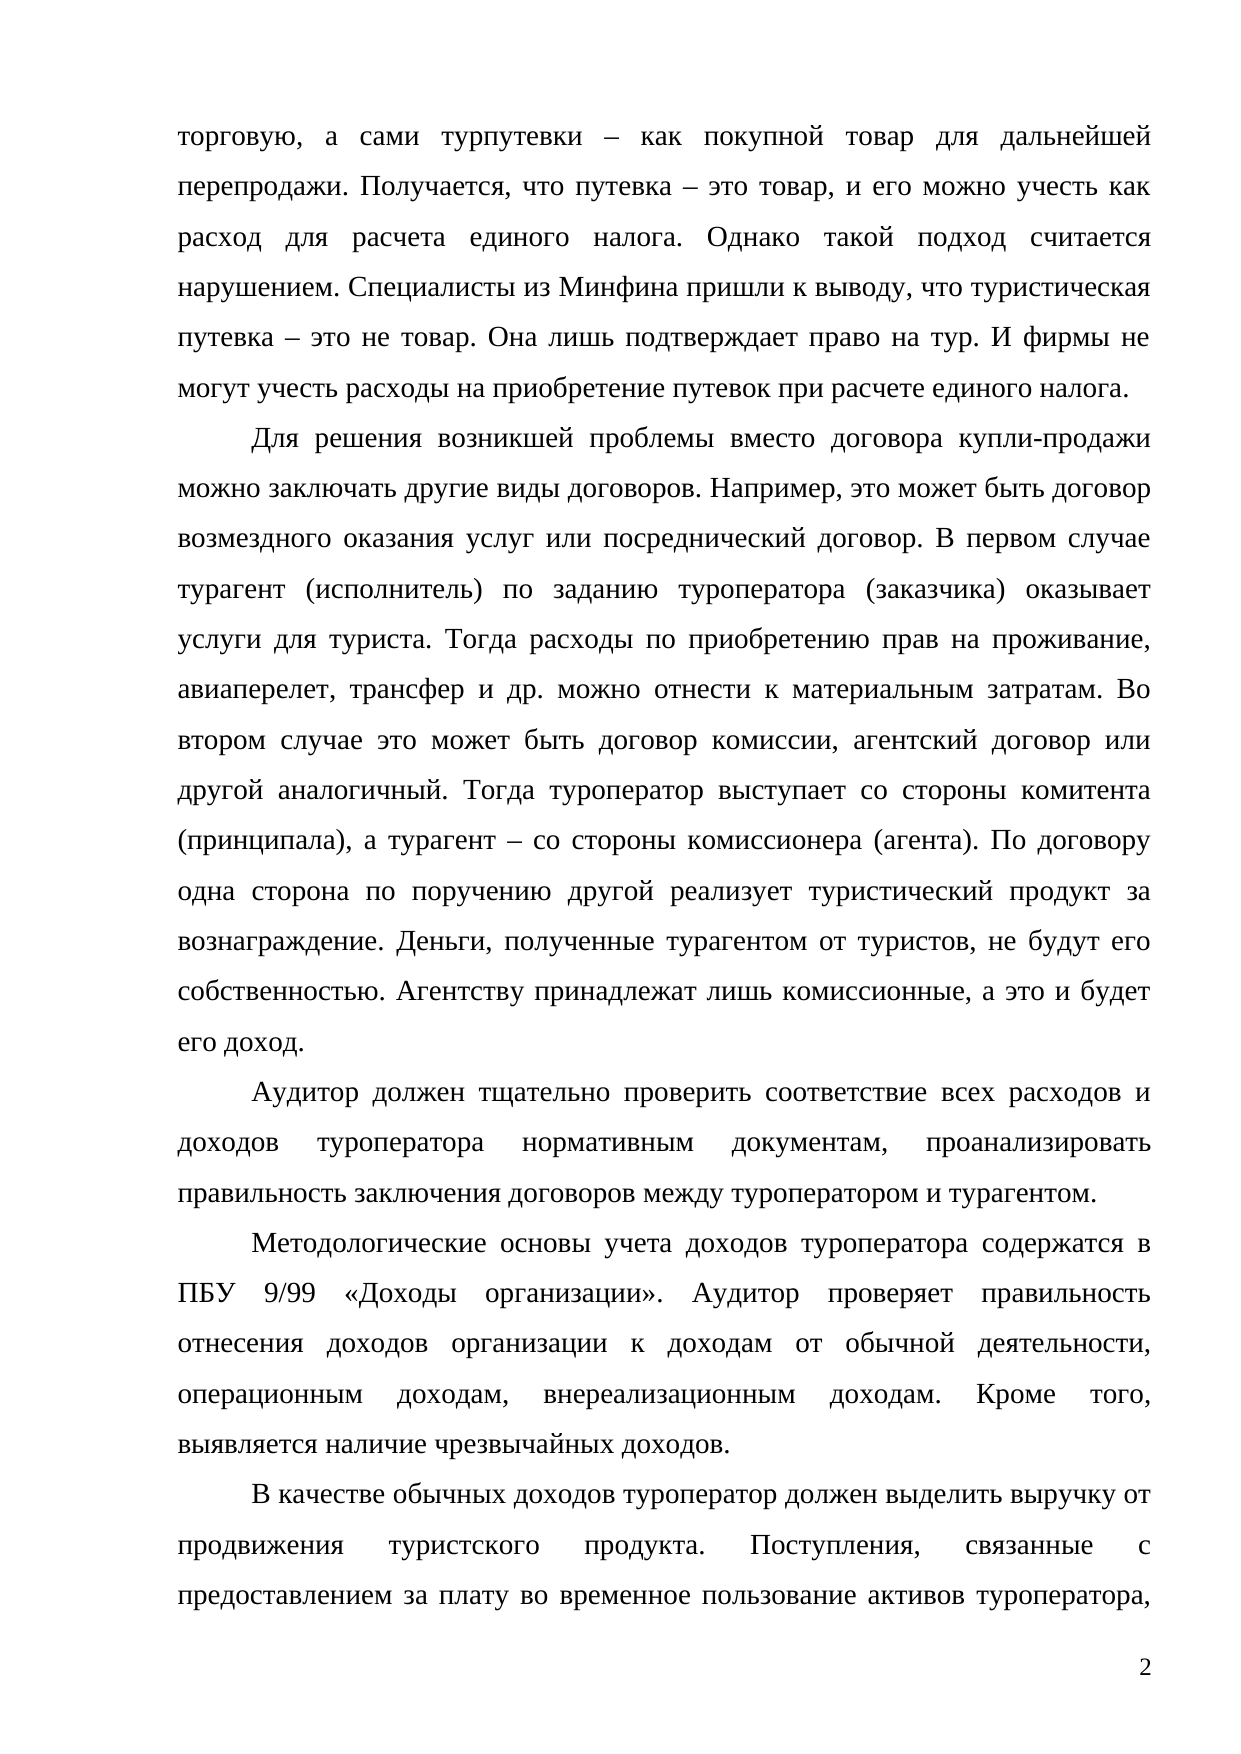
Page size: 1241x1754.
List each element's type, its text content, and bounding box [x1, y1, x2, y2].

text Аудитор должен тщательно проверить соответствие всех расходов и доходов туроператора нормативным документам, проанализировать правильность заключения договоров между туроператором и турагентом. [177, 1074, 1152, 1208]
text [177, 1477, 1152, 1611]
text Для решения возникшей проблемы вместо договора купли-продажи можно заключать другие виды договоров. Например, это может быть договор возмездного оказания услуг или посреднический договор. В первом случае турагент (исполнитель) по заданию туроператора (заказчика) оказывает услуги для туриста. Тогда расходы по приобретению прав на проживание, авиаперелет, трансфер и др. можно отнести к материальным затратам. Во втором случае это может быть договор комиссии, агентский договор или другой аналогичный. Тогда туроператор выступает со стороны комитента (принципала), а турагент – со стороны комиссионера (агента). По договору одна сторона по поручению другой реализует туристический продукт за вознаграждение. Деньги, полученные турагентом от туристов, не будут его собственностью. Агентству принадлежат лишь комиссионные, а это и будет его доход. [177, 420, 1152, 1057]
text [177, 118, 1152, 403]
text Методологические основы учета доходов туроператора содержатся в ПБУ 9/99 «Доходы организации». Аудитор проверяет правильность отнесения доходов организации к доходам от обычной деятельности, операционным доходам, внереализационным доходам. Кроме того, выявляется наличие чрезвычайных доходов. [177, 1225, 1152, 1460]
